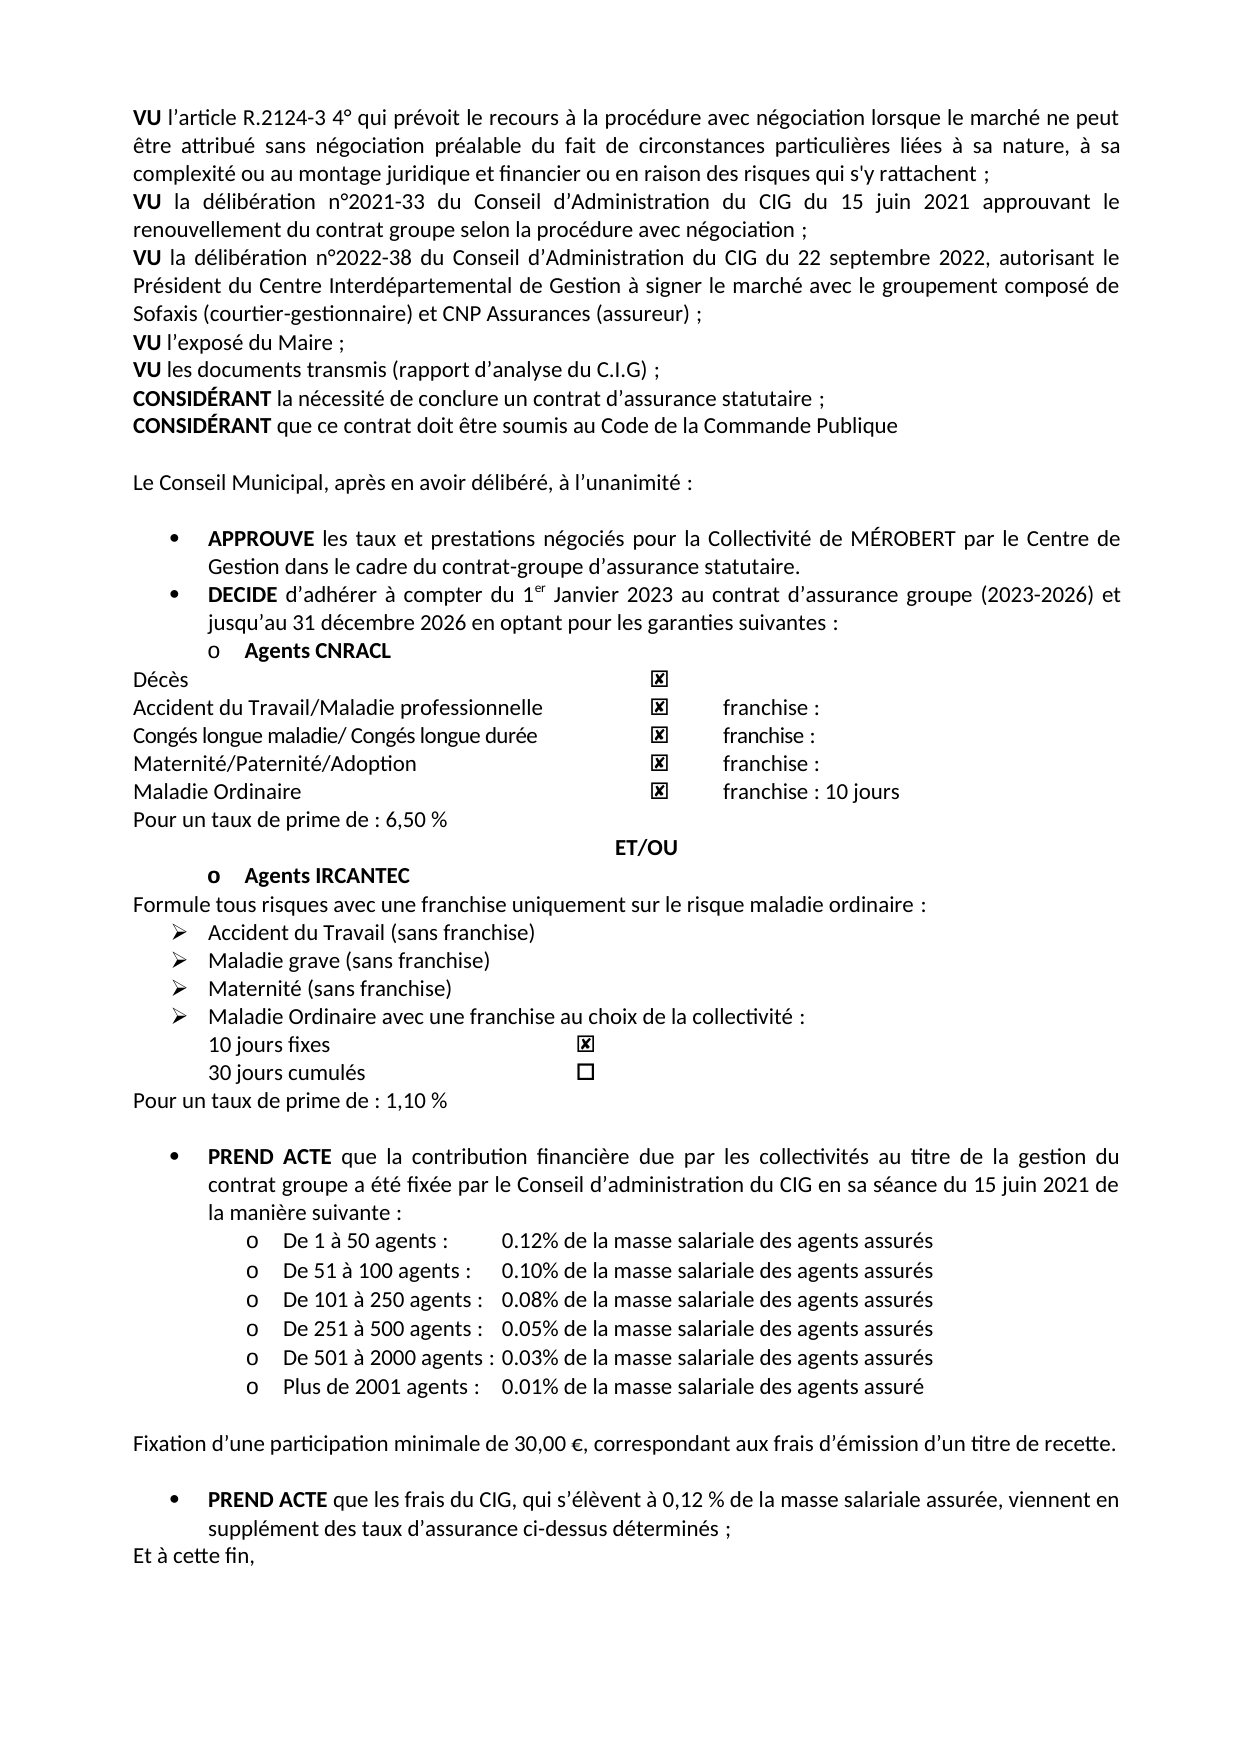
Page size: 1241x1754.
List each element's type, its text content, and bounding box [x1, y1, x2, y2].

list Maternité (sans franchise) [170, 974, 1122, 1002]
text CONSIDÉRANT la nécessité de conclure un contrat d’assurance statutaire ; [133, 384, 1122, 412]
text Pour un taux de prime de : 6,50 % [133, 805, 1122, 833]
list Maladie Ordinaire avec une franchise au choix de la collectivité : [170, 1002, 1122, 1030]
text Congés longue maladie/ Congés longue durée franchise : [133, 721, 1122, 749]
text VU les documents transmis (rapport d’analyse du C.I.G) ; [133, 356, 1122, 384]
list Accident du Travail (sans franchise) [170, 918, 1122, 946]
text Et à cette fin, [133, 1542, 1122, 1570]
text VU la délibération n°2021-33 du Conseil d’Administration du CIG du 15 juin 2021 approuvant le renouvellement du contrat groupe selon la procédure avec négociation ; [133, 187, 1122, 243]
text Maternité/Paternité/Adoption franchise : [133, 749, 1122, 777]
text Fixation d’une participation minimale de 30,00 €, correspondant aux frais d’émission d’un titre de recette. [133, 1429, 1122, 1458]
text Décès [133, 665, 1122, 693]
list Plus de 2001 agents : 0.01% de la masse salariale des agents assuré [245, 1372, 1122, 1402]
text CONSIDÉRANT que ce contrat doit être soumis au Code de la Commande Publique [133, 412, 1122, 440]
text ET/OU [170, 833, 1122, 861]
list PREND ACTE que la contribution financière due par les collectivités au titre de la gestion du contrat groupe a été fixée par le Conseil d’administration du CIG en sa séance du 15 juin 2021 de la manière suivante : [170, 1142, 1122, 1227]
text VU la délibération n°2022-38 du Conseil d’Administration du CIG du 22 septembre 2022, autorisant le Président du Centre Interdépartemental de Gestion à signer le marché avec le groupement composé de Sofaxis (courtier-gestionnaire) et CNP Assurances (assureur) ; [133, 243, 1122, 328]
text Accident du Travail/Maladie professionnelle franchise : [133, 693, 1122, 721]
list De 501 à 2000 agents : 0.03% de la masse salariale des agents assurés [245, 1343, 1122, 1372]
list DECIDE d’adhérer à compter du 1er Janvier 2023 au contrat d’assurance groupe (2023-2026) et jusqu’au 31 décembre 2026 en optant pour les garanties suivantes : [170, 580, 1122, 636]
list PREND ACTE que les frais du CIG, qui s’élèvent à 0,12 % de la masse salariale assurée, viennent en supplément des taux d’assurance ci-dessus déterminés ; [170, 1486, 1122, 1542]
list De 1 à 50 agents : 0.12% de la masse salariale des agents assurés [245, 1227, 1122, 1256]
text VU l’article R.2124-3 4° qui prévoit le recours à la procédure avec négociation lorsque le marché ne peut être attribué sans négociation préalable du fait de circonstances particulières liées à sa nature, à sa complexité ou au montage juridique et financier ou en raison des risques qui s'y rattachent ; [133, 103, 1122, 187]
list De 251 à 500 agents : 0.05% de la masse salariale des agents assurés [245, 1314, 1122, 1343]
list APPROUVE les taux et prestations négociés pour la Collectivité de MÉROBERT par le Centre de Gestion dans le cadre du contrat-groupe d’assurance statutaire. [170, 524, 1122, 580]
list Agents IRCANTEC [207, 861, 1122, 890]
text 30 jours cumulés [208, 1058, 1122, 1086]
list Maladie grave (sans franchise) [170, 946, 1122, 974]
list De 51 à 100 agents : 0.10% de la masse salariale des agents assurés [245, 1256, 1122, 1285]
text Formule tous risques avec une franchise uniquement sur le risque maladie ordinaire : [133, 890, 1122, 918]
text 10 jours fixes [208, 1030, 1122, 1058]
text VU l’exposé du Maire ; [133, 328, 1122, 356]
text Pour un taux de prime de : 1,10 % [133, 1086, 1122, 1114]
list De 101 à 250 agents : 0.08% de la masse salariale des agents assurés [245, 1285, 1122, 1314]
text Le Conseil Municipal, après en avoir délibéré, à l’unanimité : [133, 468, 1122, 496]
list Agents CNRACL [207, 636, 1122, 665]
text Maladie Ordinaire franchise : 10 jours [133, 777, 1122, 805]
